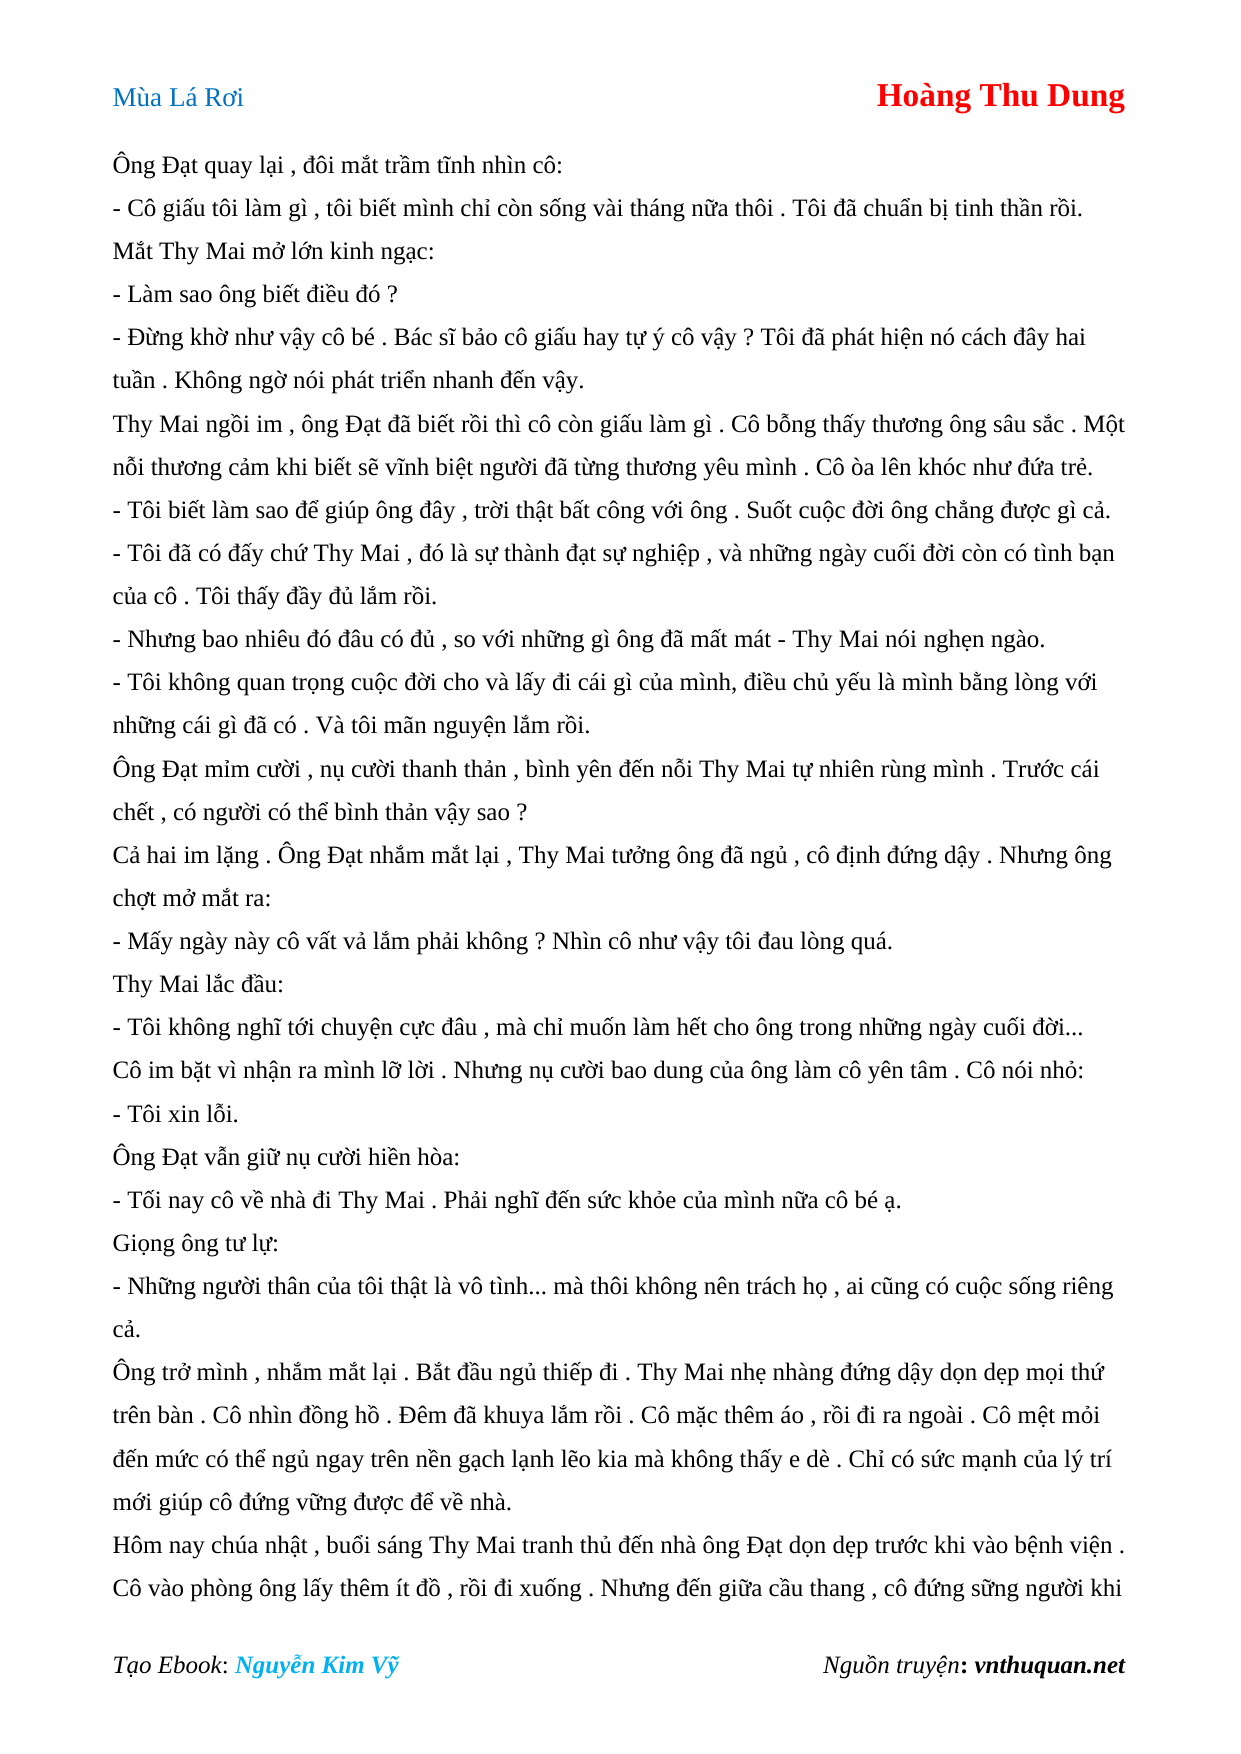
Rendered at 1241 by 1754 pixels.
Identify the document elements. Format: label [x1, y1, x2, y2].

text [112, 150, 1128, 1602]
